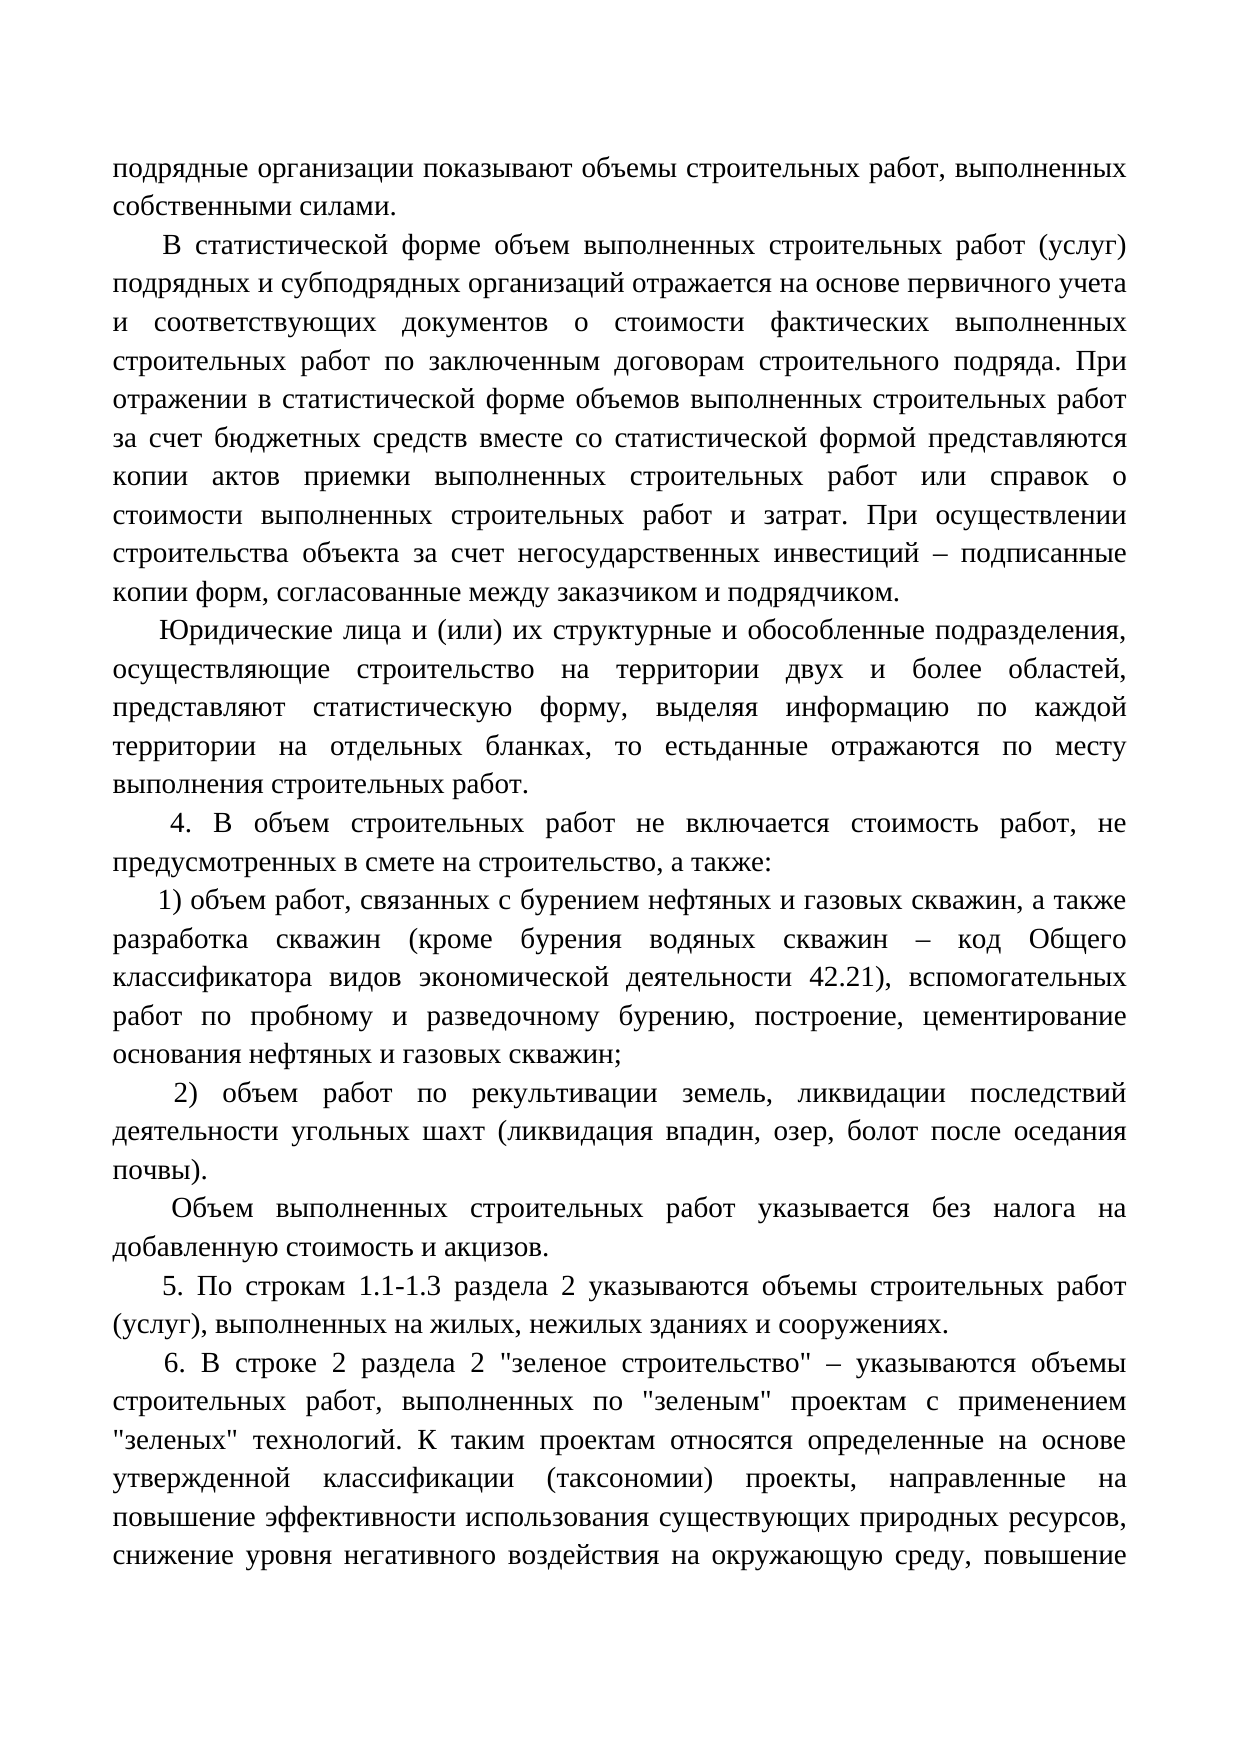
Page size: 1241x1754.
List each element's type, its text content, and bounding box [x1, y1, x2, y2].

text 2) объем работ по рекультивации земель, ликвидации последствий деятельности угольных шахт (ликвидация впадин, озер, болот после оседания почвы). [112, 1075, 1128, 1186]
text 4. В объем строительных работ не включается стоимость работ, не предусмотренных в смете на строительство, а также: [112, 805, 1128, 877]
text Объем выполненных строительных работ указывается без налога на добавленную стоимость и акцизов. [112, 1191, 1128, 1263]
text 1) объем работ, связанных с бурением нефтяных и газовых скважин, а также разработка скважин (кроме бурения водяных скважин – код Общего классификатора видов экономической деятельности 42.21), вспомогательных работ по пробному и разведочному бурению, построение, цементирование основания нефтяных и газовых скважин; [112, 882, 1128, 1070]
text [112, 150, 1128, 222]
text Юридические лица и (или) их структурные и обособленные подразделения, осуществляющие строительство на территории двух и более областей, представляют статистическую форму, выделяя информацию по каждой территории на отдельных бланках, то естьданные отражаются по месту выполнения строительных работ. [112, 612, 1128, 800]
text В статистической форме объем выполненных строительных работ (услуг) подрядных и субподрядных организаций отражается на основе первичного учета и соответствующих документов о стоимости фактических выполненных строительных работ по заключенным договорам строительного подряда. При отражении в статистической форме объемов выполненных строительных работ за счет бюджетных средств вместе со статистической формой представляются копии актов приемки выполненных строительных работ или справок о стоимости выполненных строительных работ и затрат. При осуществлении строительства объекта за счет негосударственных инвестиций – подписанные копии форм, согласованные между заказчиком и подрядчиком. [112, 227, 1128, 607]
text 5. По строкам 1.1-1.3 раздела 2 указываются объемы строительных работ (услуг), выполненных на жилых, нежилых зданиях и сооружениях. [112, 1268, 1128, 1340]
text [112, 1345, 1128, 1571]
